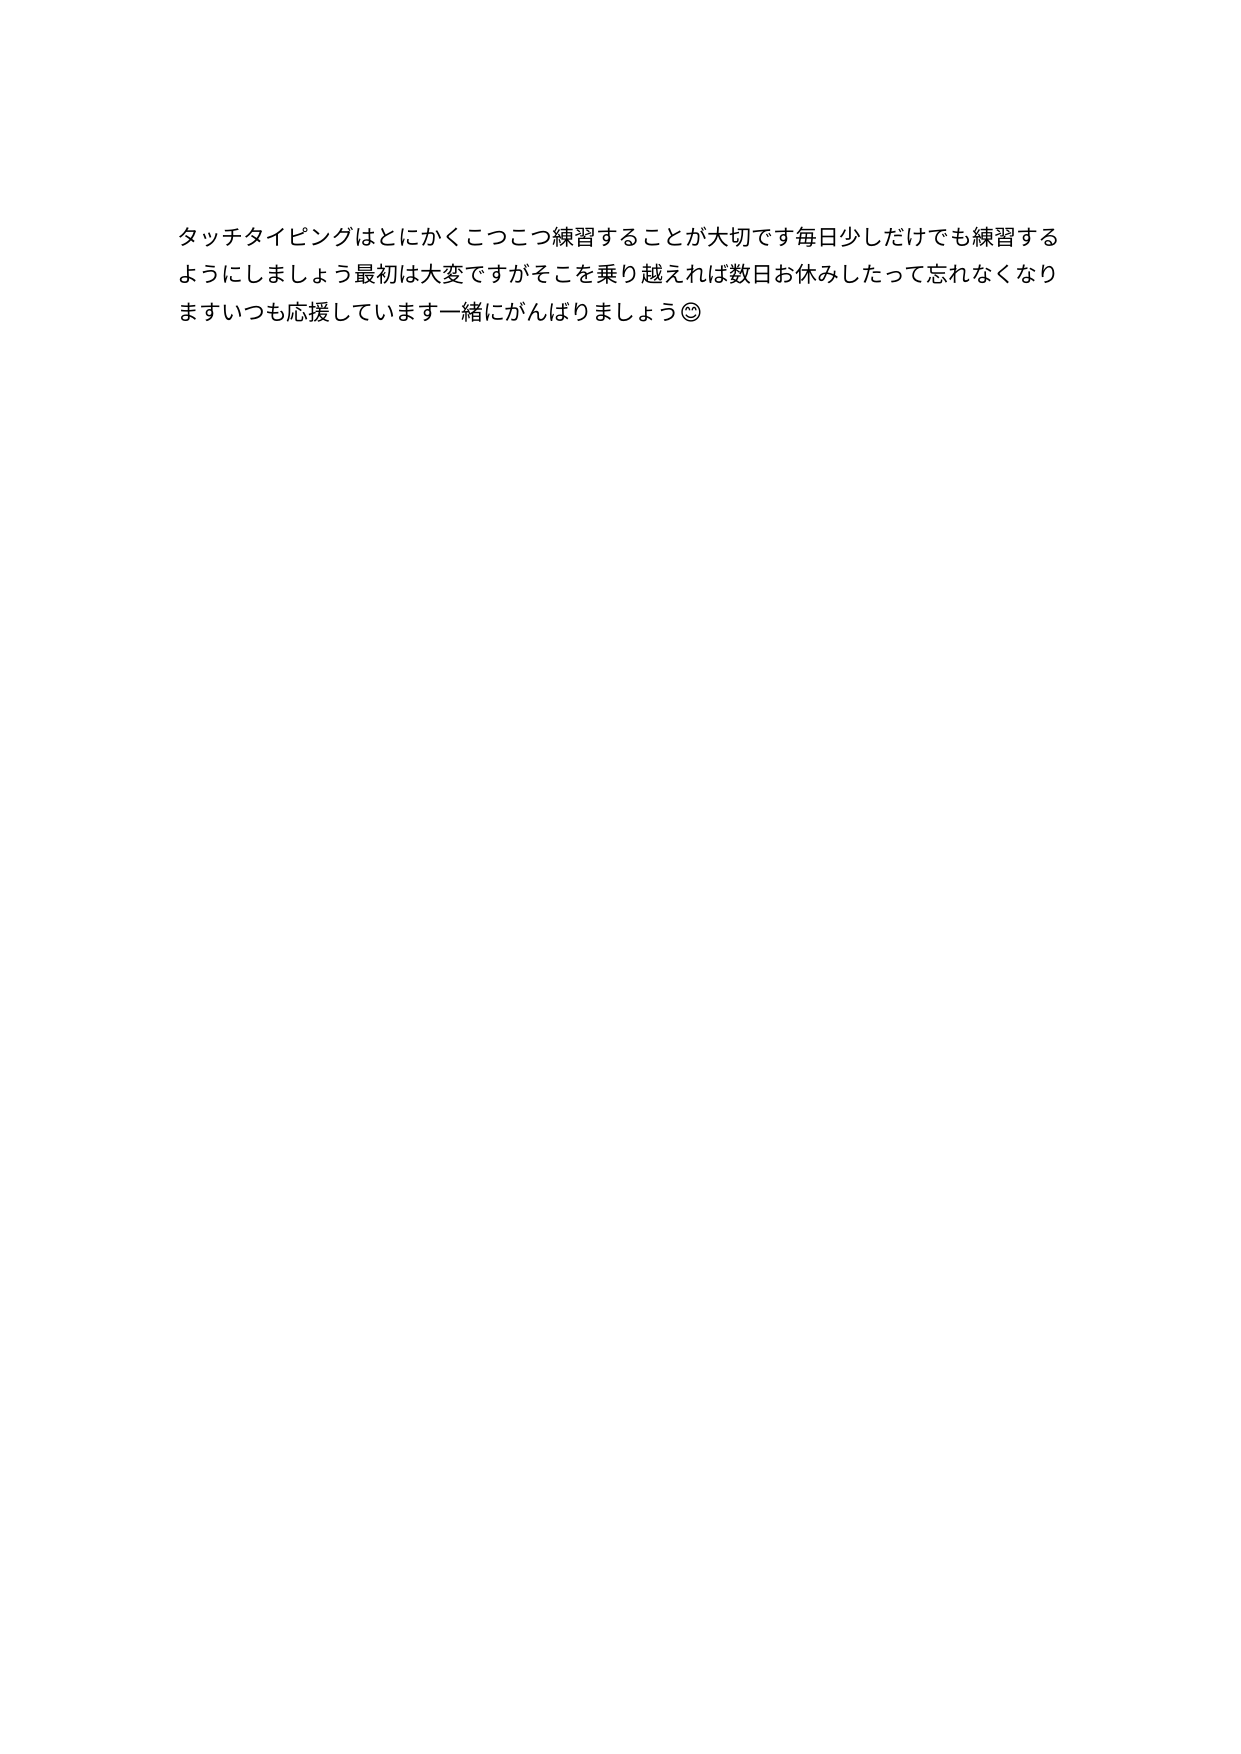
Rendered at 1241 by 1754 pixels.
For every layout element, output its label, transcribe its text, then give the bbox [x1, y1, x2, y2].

text タッチタイピングはとにかくこつこつ練習することが大切です毎日少しだけでも練習するようにしましょう最初は大変ですがそこを乗り越えれば数日お休みしたって忘れなくなりますいつも応援しています一緒にがんばりましょう [177, 217, 1063, 329]
